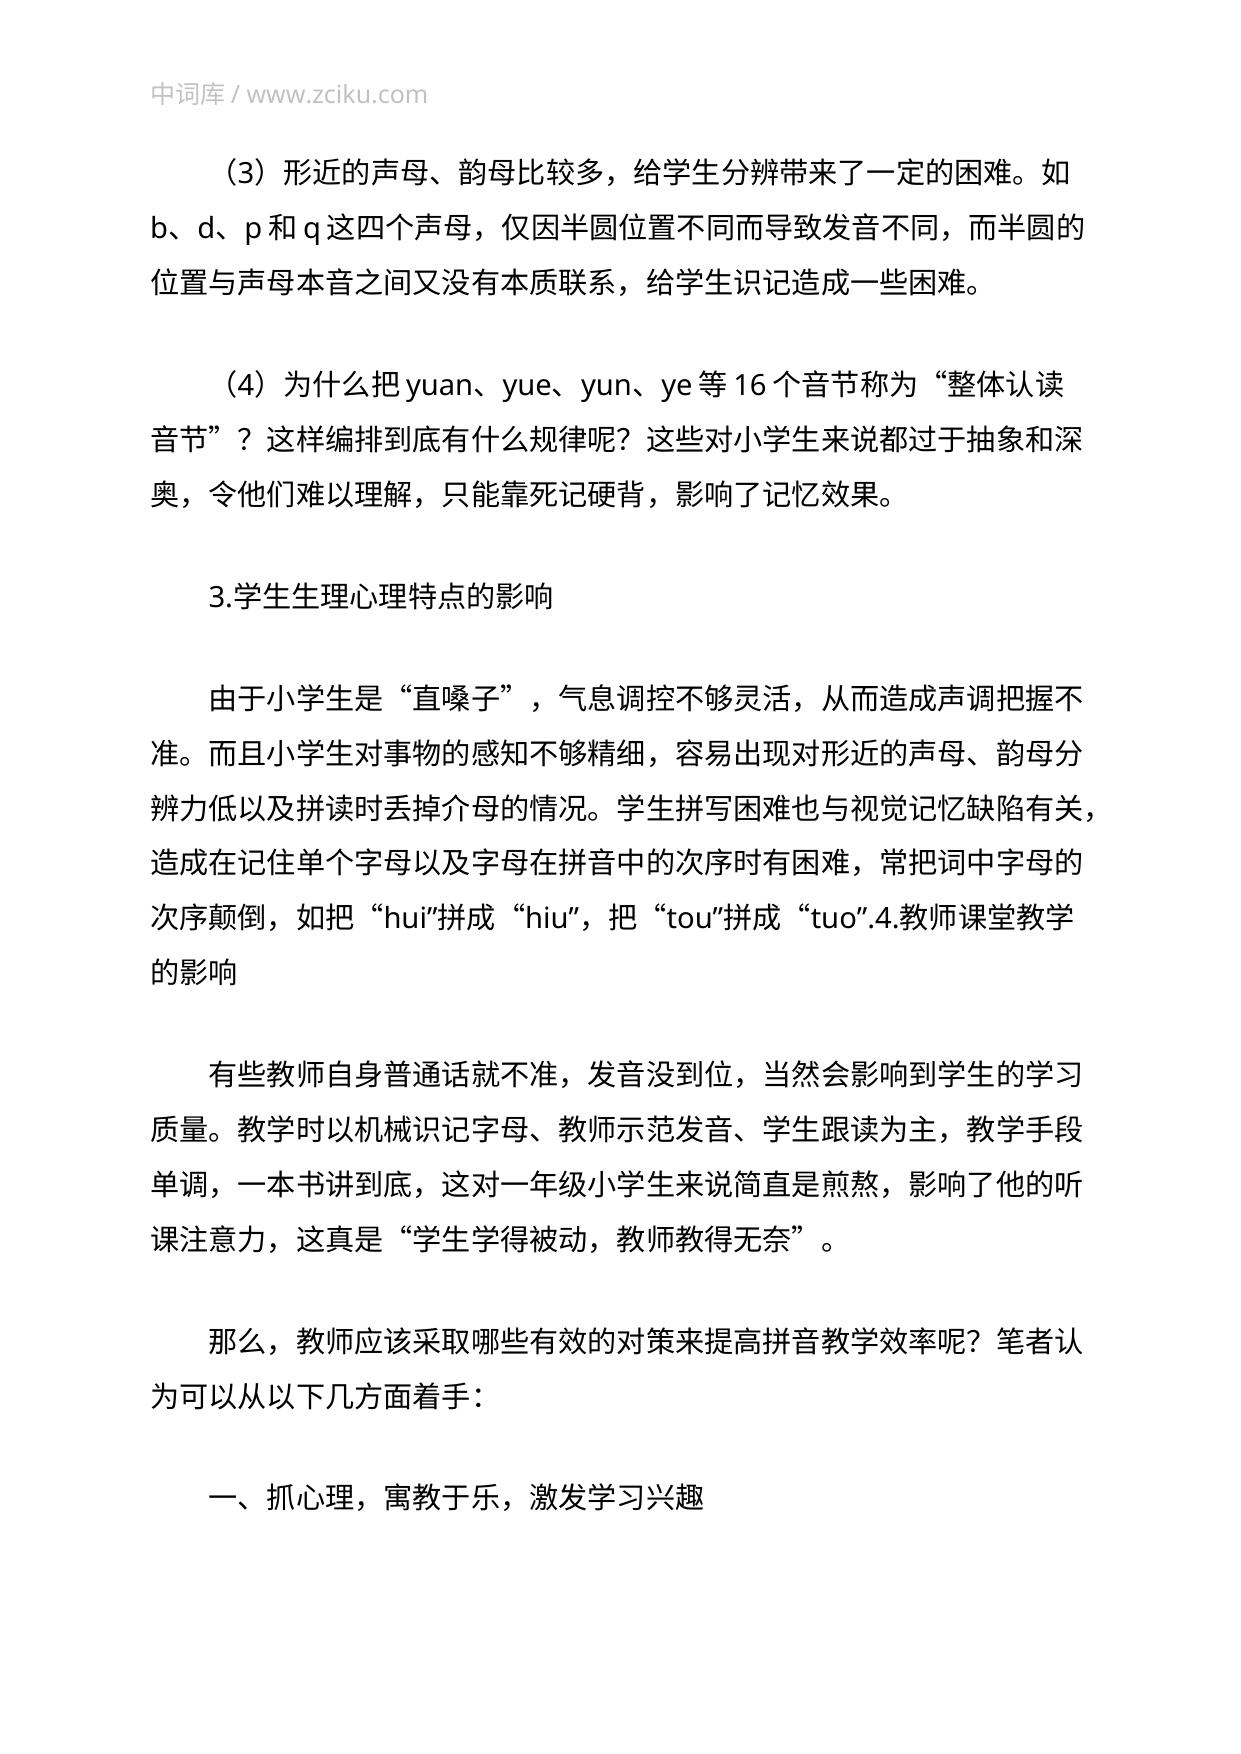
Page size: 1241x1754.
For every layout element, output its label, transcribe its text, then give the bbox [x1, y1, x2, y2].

text 3.学生生理心理特点的影响 [150, 573, 1090, 616]
text 有些教师自身普通话就不准，发音没到位，当然会影响到学生的学习质量。教学时以机械识记字母、教师示范发音、学生跟读为主，教学手段单调，一本书讲到底，这对一年级小学生来说简直是煎熬，影响了他的听课注意力，这真是“学生学得被动，教师教得无奈”。 [150, 1052, 1090, 1259]
text 由于小学生是“直嗓子”，气息调控不够灵活，从而造成声调把握不准。而且小学生对事物的感知不够精细，容易出现对形近的声母、韵母分辨力低以及拼读时丢掉介母的情况。学生拼写困难也与视觉记忆缺陷有关，造成在记住单个字母以及字母在拼音中的次序时有困难，常把词中字母的次序颠倒，如把“hui”拼成“hiu”，把“tou”拼成“tuo”.4.教师课堂教学的影响 [150, 675, 1090, 992]
text 一、抓心理，寓教于乐，激发学习兴趣 [150, 1475, 1090, 1517]
text （4）为什么把yuan、yue、yun、ye等16个音节称为“整体认读音节”？这样编排到底有什么规律呢？这些对小学生来说都过于抽象和深奥，令他们难以理解，只能靠死记硬背，影响了记忆效果。 [150, 362, 1090, 514]
text 那么，教师应该采取哪些有效的对策来提高拼音教学效率呢？笔者认为可以从以下几方面着手： [150, 1318, 1090, 1415]
text （3）形近的声母、韵母比较多，给学生分辨带来了一定的困难。如b、d、p和q这四个声母，仅因半圆位置不同而导致发音不同，而半圆的位置与声母本音之间又没有本质联系，给学生识记造成一些困难。 [150, 150, 1090, 302]
